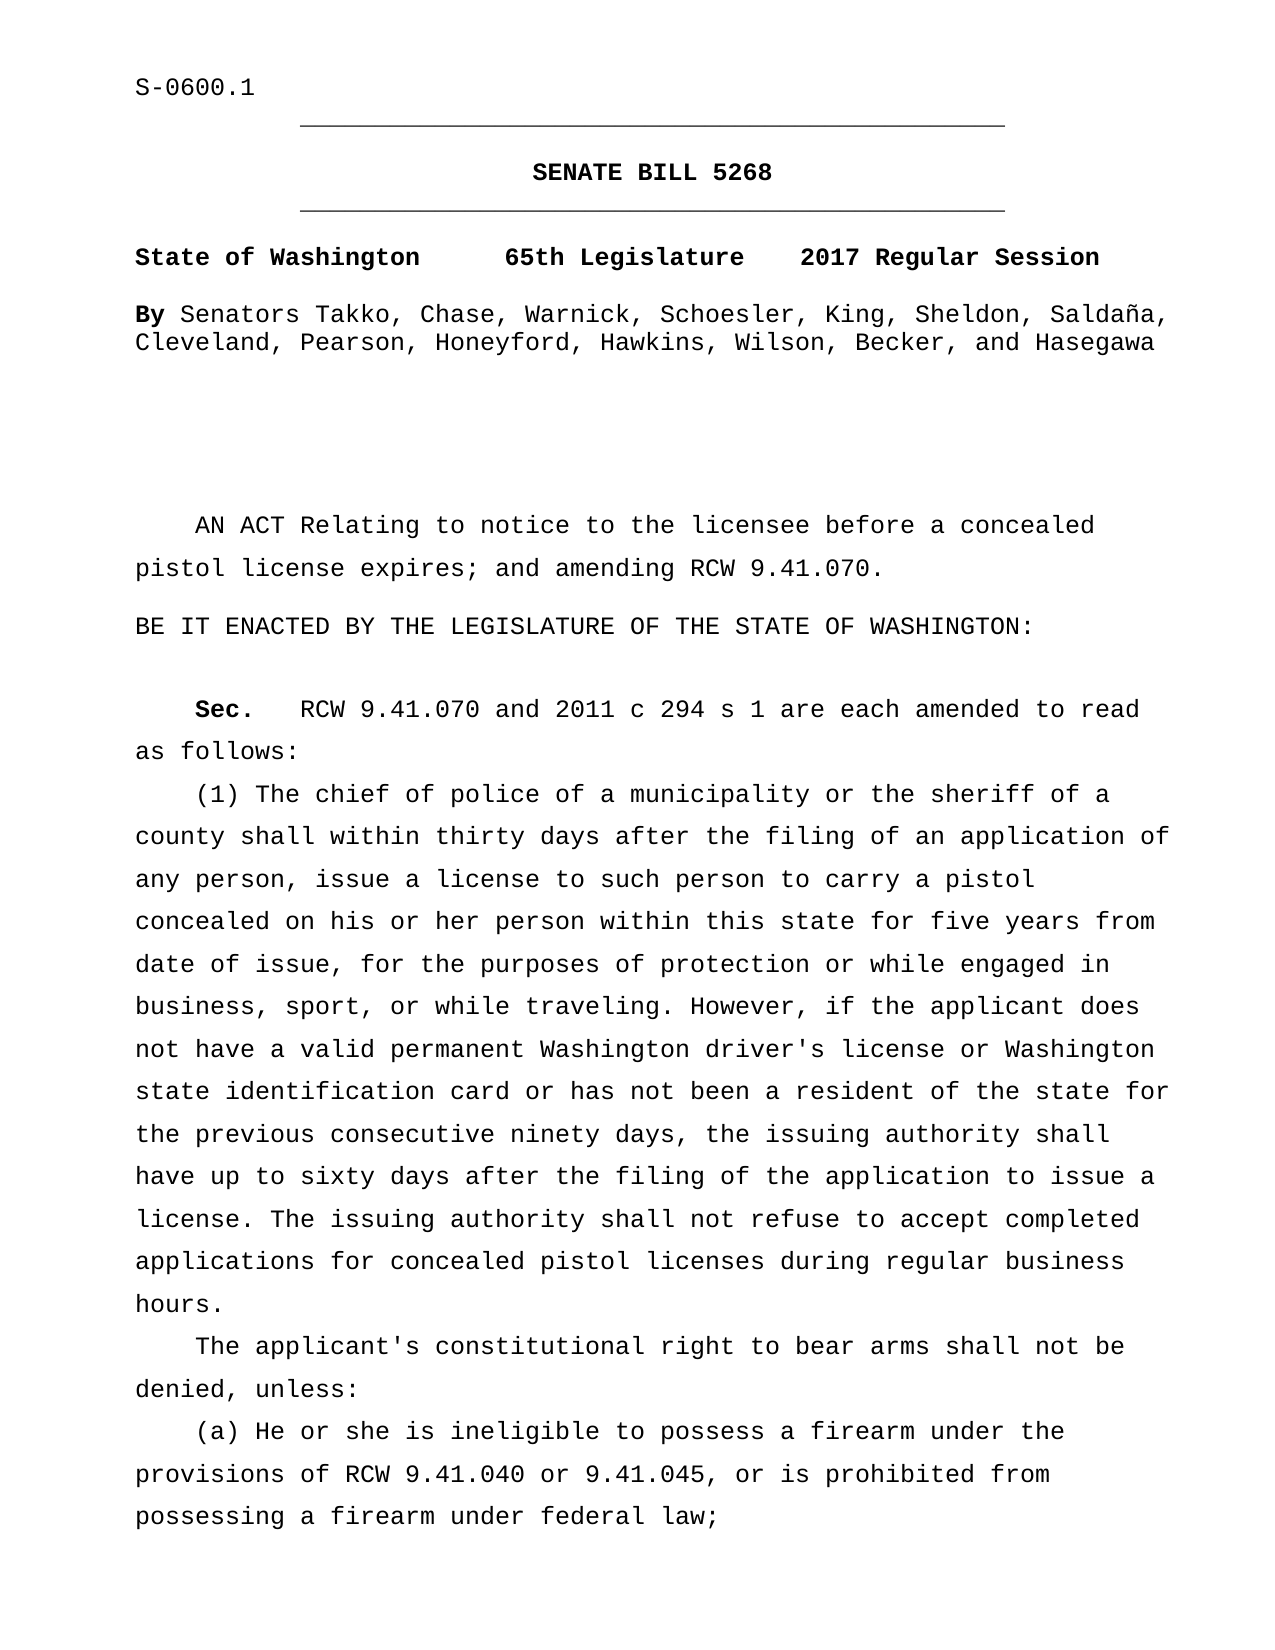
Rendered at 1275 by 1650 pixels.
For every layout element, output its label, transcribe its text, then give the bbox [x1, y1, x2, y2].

text By Senators Takko, Chase, Warnick, Schoesler, King, Sheldon, Saldaña, Cleveland, Pearson, Honeyford, Hawkins, Wilson, Becker, and Hasegawa [135, 302, 1170, 358]
text Sec. RCW 9.41.070 and 2011 c 294 s 1 are each amended to read as follows: [135, 683, 1170, 768]
text _______________________________________________ [135, 188, 1170, 217]
text AN ACT Relating to notice to the licensee before a concealed pistol license expires; and amending RCW 9.41.070. [135, 500, 1170, 585]
text The applicant's constitutional right to bear arms shall not be denied, unless: [135, 1321, 1170, 1406]
text SENATE BILL 5268 [135, 160, 1170, 188]
text (1) The chief of police of a municipality or the sheriff of a county shall within thirty days after the filing of an application of any person, issue a license to such person to carry a pistol concealed on his or her person within this state for five years from date of issue, for the purposes of protection or while engaged in business, sport, or while traveling. However, if the applicant does not have a valid permanent Washington driver's license or Washington state identification card or has not been a resident of the state for the previous consecutive ninety days, the issuing authority shall have up to sixty days after the filing of the application to issue a license. The issuing authority shall not refuse to accept completed applications for concealed pistol licenses during regular business hours. [135, 768, 1170, 1321]
text State of Washington 65th Legislature 2017 Regular Session [135, 245, 1170, 273]
text S-0600.1 [135, 75, 1170, 103]
text (a) He or she is ineligible to possess a firearm under the provisions of RCW 9.41.040 or 9.41.045, or is prohibited from possessing a firearm under federal law; [135, 1406, 1170, 1533]
text _______________________________________________ [135, 103, 1170, 132]
text BE IT ENACTED BY THE LEGISLATURE OF THE STATE OF WASHINGTON: [135, 613, 1170, 642]
